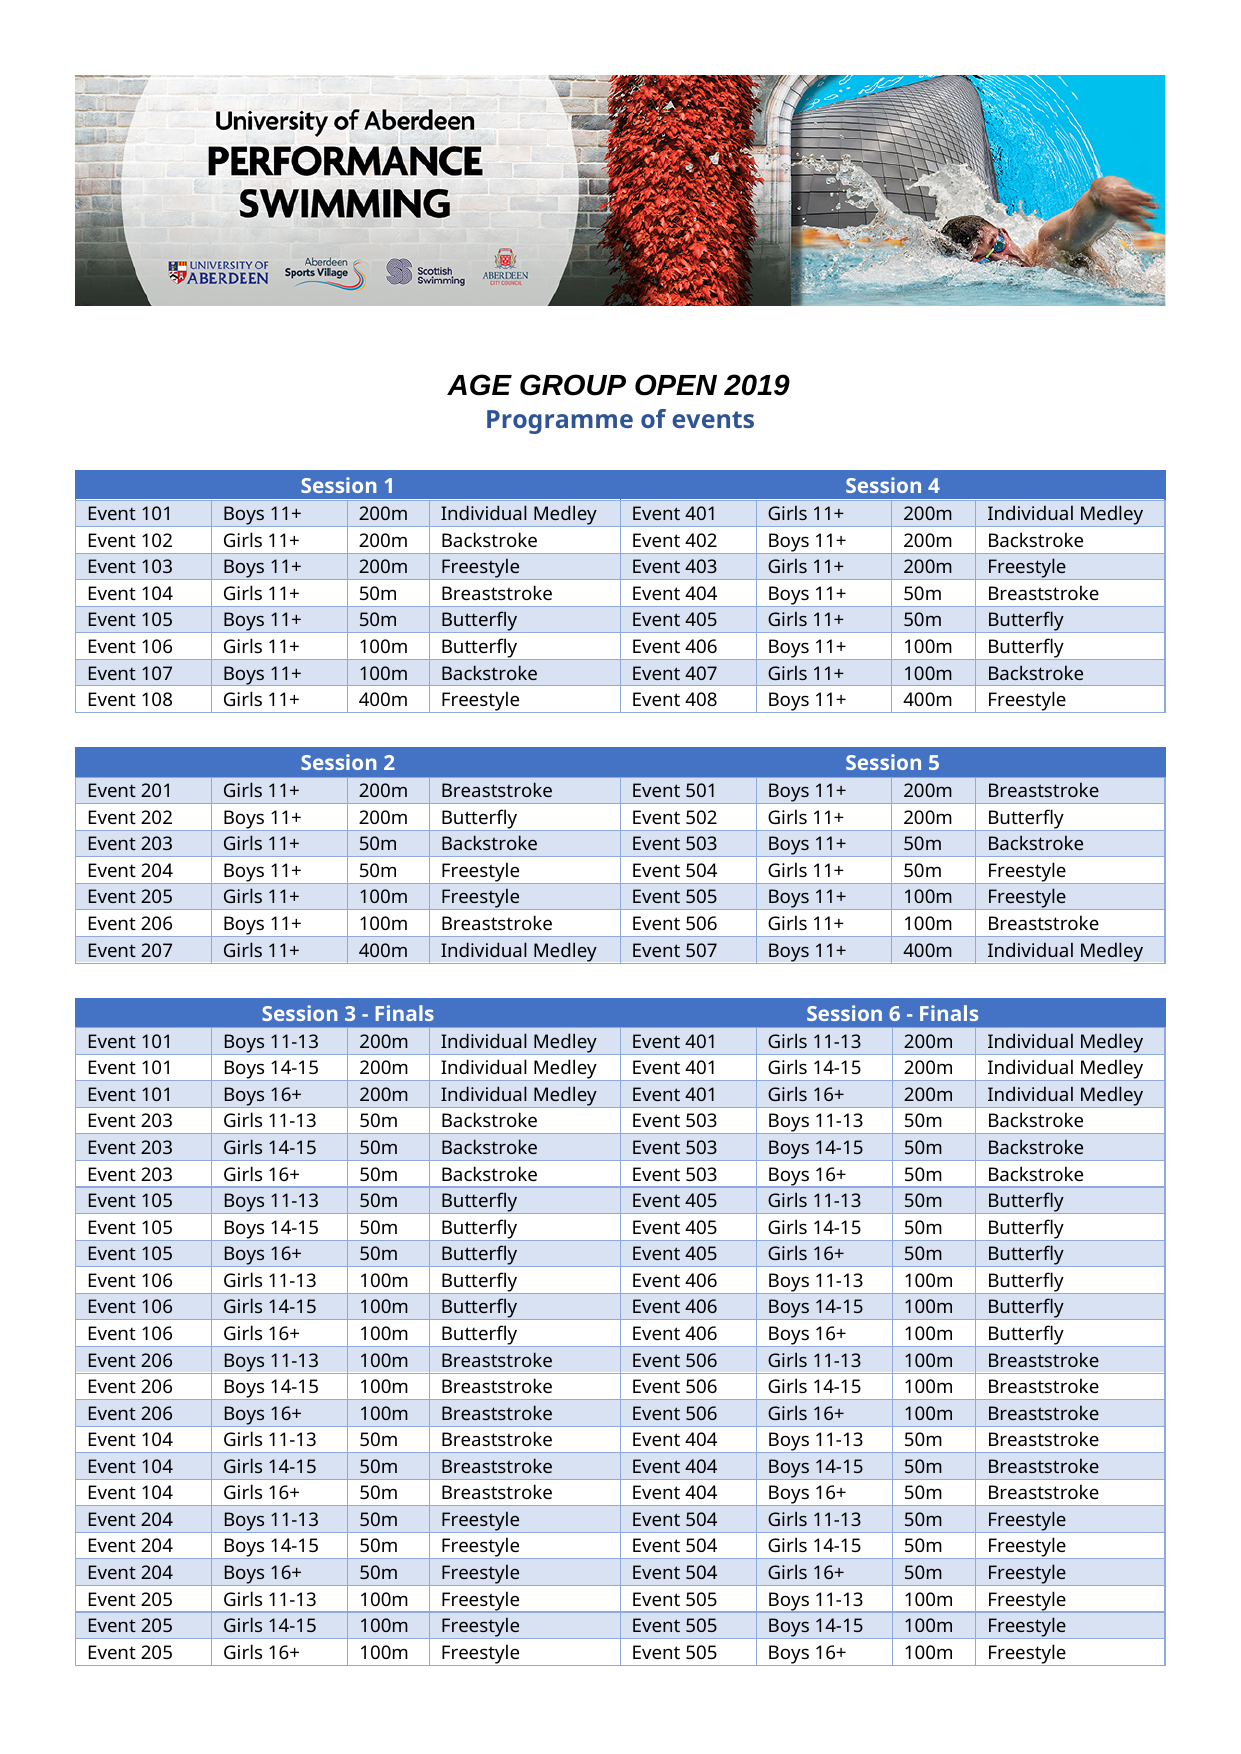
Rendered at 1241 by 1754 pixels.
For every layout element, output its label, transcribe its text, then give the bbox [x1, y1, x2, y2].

table_cell Boys 11+ [212, 804, 347, 830]
table_header Session 6 - Finals [621, 999, 1164, 1027]
table_cell 100m [893, 1320, 975, 1346]
table_cell Girls 11+ [757, 554, 891, 579]
table_cell Girls 11+ [757, 501, 891, 526]
table_cell Girls 14-15 [757, 1533, 892, 1558]
table_cell 100m [892, 910, 975, 936]
table_cell Boys 11+ [757, 884, 891, 909]
table_cell Butterfly [976, 804, 1164, 830]
table_cell Event 403 [621, 554, 756, 579]
table_cell Boys 16+ [757, 1639, 892, 1664]
table_cell Event 406 [621, 633, 756, 659]
table_cell Boys 11+ [757, 831, 891, 856]
table_cell Event 106 [76, 1294, 211, 1319]
table_cell Butterfly [430, 1214, 620, 1239]
table_cell Butterfly [976, 1241, 1164, 1266]
table_cell Girls 11+ [212, 831, 347, 856]
table_cell Butterfly [430, 1241, 620, 1266]
table_cell Boys 14-15 [212, 1214, 347, 1239]
table_cell Event 405 [621, 1214, 756, 1239]
table_cell Freestyle [976, 857, 1164, 883]
table_cell Event 506 [621, 1374, 756, 1399]
table_cell 100m [348, 910, 429, 936]
table_cell Event 504 [621, 857, 756, 883]
table_cell Event 506 [621, 1347, 756, 1372]
table_cell Girls 14-15 [757, 1055, 892, 1080]
table_cell Individual Medley [430, 1055, 620, 1080]
table_cell 400m [892, 686, 975, 712]
table_cell 100m [348, 1294, 429, 1319]
table_cell 100m [348, 1639, 429, 1664]
picture [826, 75, 843, 86]
table_cell Girls 14-15 [757, 1374, 892, 1399]
table_cell Girls 16+ [757, 1081, 892, 1107]
table_cell Event 406 [621, 1267, 756, 1293]
table_cell 50m [893, 1134, 975, 1160]
table_cell Girls 16+ [757, 1400, 892, 1426]
table_cell Event 206 [76, 910, 211, 936]
table_cell 200m [348, 1055, 429, 1080]
table_cell 200m [893, 1055, 975, 1080]
table_cell Event 101 [76, 501, 211, 526]
picture [1055, 151, 1061, 164]
table_cell Event 205 [76, 1639, 211, 1664]
table_cell 50m [893, 1161, 975, 1186]
table_cell Girls 14-15 [757, 1214, 892, 1239]
table_cell Breaststroke [976, 1374, 1164, 1399]
table_cell Event 207 [76, 937, 211, 962]
table_cell 100m [348, 1586, 429, 1611]
table_cell 50m [893, 1533, 975, 1558]
table_header Session 4 [621, 471, 1164, 499]
table_cell Backstroke [976, 831, 1164, 856]
table_cell 100m [892, 660, 975, 685]
table_cell Event 106 [76, 633, 211, 659]
table_cell Event 107 [76, 660, 211, 685]
table_cell Backstroke [976, 1108, 1164, 1133]
table_cell 200m [348, 804, 429, 830]
table_cell Event 507 [621, 937, 756, 962]
text Programme of events [75, 402, 1165, 436]
table_cell Girls 11+ [212, 937, 347, 962]
table_cell Individual Medley [976, 501, 1164, 526]
table_cell Breaststroke [430, 1480, 620, 1505]
table_cell Girls 11+ [757, 857, 891, 883]
table_cell 200m [892, 778, 975, 803]
table_cell 100m [348, 1347, 429, 1372]
table_header Session 1 [76, 471, 620, 499]
table_cell Boys 14-15 [757, 1134, 892, 1160]
table_cell 50m [893, 1241, 975, 1266]
table_cell Event 405 [621, 607, 756, 632]
table_cell Event 504 [621, 1533, 756, 1558]
table_cell Boys 11+ [212, 607, 347, 632]
table_cell Boys 11-13 [757, 1267, 892, 1293]
table_cell Girls 11-13 [212, 1108, 347, 1133]
table_cell Butterfly [430, 633, 620, 659]
table_cell Boys 16+ [212, 1400, 347, 1426]
table_cell Event 204 [76, 1506, 211, 1532]
table_cell 50m [892, 857, 975, 883]
table_cell Event 203 [76, 1108, 211, 1133]
table_cell Event 401 [621, 1055, 756, 1080]
table_cell Boys 11+ [757, 778, 891, 803]
table_cell Breaststroke [430, 580, 620, 606]
table_cell Event 203 [76, 831, 211, 856]
table_cell Event 401 [621, 1028, 756, 1054]
table_cell Butterfly [430, 1267, 620, 1293]
table_cell Girls 11-13 [757, 1506, 892, 1532]
picture [812, 87, 825, 99]
table_cell Event 202 [76, 804, 211, 830]
table_cell Girls 16+ [212, 1639, 347, 1664]
table_cell Butterfly [976, 607, 1164, 632]
table_cell Breaststroke [430, 778, 620, 803]
table_cell Butterfly [976, 1320, 1164, 1346]
table_cell 50m [348, 580, 429, 606]
table_cell 50m [893, 1427, 975, 1452]
table_cell 50m [348, 1214, 429, 1239]
table_cell Breaststroke [976, 1347, 1164, 1372]
table_cell Girls 11+ [212, 778, 347, 803]
table_cell Individual Medley [976, 1055, 1164, 1080]
table_cell Event 404 [621, 580, 756, 606]
table_cell Girls 16+ [757, 1241, 892, 1266]
table_cell Butterfly [976, 1294, 1164, 1319]
table_cell 100m [893, 1347, 975, 1372]
table_cell Event 204 [76, 857, 211, 883]
table_cell 200m [348, 527, 429, 553]
table_cell Boys 16+ [757, 1480, 892, 1505]
table_cell Butterfly [430, 1188, 620, 1213]
table_cell Freestyle [430, 1613, 620, 1638]
table_cell Event 105 [76, 1241, 211, 1266]
table_cell Event 205 [76, 884, 211, 909]
table_cell Freestyle [430, 1506, 620, 1532]
table_cell Girls 16+ [212, 1480, 347, 1505]
table_cell Event 105 [76, 1188, 211, 1213]
table_cell Freestyle [430, 1559, 620, 1585]
table_cell 50m [893, 1188, 975, 1213]
table_cell Boys 14-15 [212, 1374, 347, 1399]
table_cell Girls 11+ [757, 660, 891, 685]
table_cell Individual Medley [430, 1028, 620, 1054]
table_cell Boys 14-15 [757, 1453, 892, 1479]
table_cell Backstroke [976, 527, 1164, 553]
table_cell Boys 11+ [757, 937, 891, 962]
table_cell Event 404 [621, 1480, 756, 1505]
table_cell Boys 11+ [212, 910, 347, 936]
table_cell Girls 11-13 [757, 1188, 892, 1213]
table_cell Backstroke [430, 1108, 620, 1133]
table_cell Individual Medley [976, 1081, 1164, 1107]
table_cell Boys 11-13 [212, 1506, 347, 1532]
table_cell Event 503 [621, 1161, 756, 1186]
table_cell 200m [348, 778, 429, 803]
table_cell Individual Medley [430, 501, 620, 526]
table_cell Event 506 [621, 910, 756, 936]
table_cell Event 102 [76, 527, 211, 553]
table_cell 50m [348, 1161, 429, 1186]
table_cell Event 407 [621, 660, 756, 685]
table_cell 100m [893, 1639, 975, 1664]
table_cell Girls 11+ [212, 884, 347, 909]
table_cell 100m [348, 1400, 429, 1426]
table_cell Boys 16+ [212, 1559, 347, 1585]
table_cell Backstroke [430, 831, 620, 856]
table_cell 50m [348, 1453, 429, 1479]
table_cell 200m [893, 1081, 975, 1107]
table_cell Girls 11-13 [212, 1427, 347, 1452]
table_cell 50m [893, 1214, 975, 1239]
table_cell Girls 16+ [212, 1320, 347, 1346]
table_cell Freestyle [976, 554, 1164, 579]
table_cell Breaststroke [976, 580, 1164, 606]
picture [985, 103, 994, 111]
table_cell Individual Medley [430, 937, 620, 962]
table_cell 50m [893, 1506, 975, 1532]
table_cell Backstroke [976, 1134, 1164, 1160]
table_cell Boys 11+ [212, 660, 347, 685]
table_header Session 3 - Finals [76, 999, 620, 1027]
table_cell 400m [892, 937, 975, 962]
table_cell Girls 11+ [757, 804, 891, 830]
table_cell Freestyle [976, 1559, 1164, 1585]
table_cell Event 101 [76, 1055, 211, 1080]
table_cell 50m [348, 607, 429, 632]
table_cell Boys 11+ [757, 686, 891, 712]
table_cell Event 204 [76, 1559, 211, 1585]
table_cell Boys 11+ [757, 580, 891, 606]
table_cell 100m [893, 1267, 975, 1293]
table_cell Individual Medley [976, 937, 1164, 962]
table_cell Boys 11-13 [212, 1028, 347, 1054]
table_cell Freestyle [430, 554, 620, 579]
table_cell Freestyle [430, 1639, 620, 1664]
table_cell Butterfly [430, 804, 620, 830]
table_cell Freestyle [430, 1533, 620, 1558]
table_cell 100m [892, 633, 975, 659]
table_cell 200m [348, 554, 429, 579]
table_cell Event 504 [621, 1559, 756, 1585]
table_cell Freestyle [976, 1613, 1164, 1638]
table_cell Breaststroke [976, 1480, 1164, 1505]
table_cell 50m [892, 580, 975, 606]
table_cell Breaststroke [976, 778, 1164, 803]
picture [75, 75, 1166, 306]
table_cell Individual Medley [430, 1081, 620, 1107]
table_cell Backstroke [976, 1161, 1164, 1186]
table_cell Breaststroke [430, 1427, 620, 1452]
table_cell Breaststroke [976, 910, 1164, 936]
table_cell Event 104 [76, 1427, 211, 1452]
table_cell Event 504 [621, 1506, 756, 1532]
table_cell Backstroke [430, 660, 620, 685]
table_cell Event 505 [621, 1613, 756, 1638]
table_header Session 2 [76, 748, 620, 777]
table_cell Girls 11+ [757, 910, 891, 936]
table_cell Event 201 [76, 778, 211, 803]
table_cell Girls 11+ [212, 686, 347, 712]
table_cell 50m [348, 1108, 429, 1133]
table_cell Girls 11-13 [212, 1267, 347, 1293]
table_cell Event 402 [621, 527, 756, 553]
table_cell 50m [348, 1480, 429, 1505]
table_header Session 5 [621, 748, 1164, 777]
table_cell Boys 14-15 [757, 1613, 892, 1638]
table_cell Event 405 [621, 1188, 756, 1213]
table_cell Breaststroke [430, 1347, 620, 1372]
table_cell Event 206 [76, 1400, 211, 1426]
table_cell Boys 16+ [757, 1161, 892, 1186]
table_cell Event 203 [76, 1134, 211, 1160]
table_cell Event 505 [621, 884, 756, 909]
table_cell Event 406 [621, 1294, 756, 1319]
table_cell 50m [348, 831, 429, 856]
table_cell Event 408 [621, 686, 756, 712]
table_cell Butterfly [430, 1294, 620, 1319]
table_cell Girls 11-13 [757, 1347, 892, 1372]
table_cell Event 104 [76, 1480, 211, 1505]
table_cell Freestyle [430, 686, 620, 712]
table_cell 50m [893, 1559, 975, 1585]
table_cell Boys 11+ [757, 633, 891, 659]
table_cell Event 406 [621, 1320, 756, 1346]
table_cell 100m [348, 1267, 429, 1293]
table_cell Boys 11-13 [212, 1347, 347, 1372]
table_cell Breaststroke [976, 1453, 1164, 1479]
table_cell 400m [348, 686, 429, 712]
table_cell Boys 14-15 [212, 1533, 347, 1558]
table_cell Boys 11-13 [757, 1108, 892, 1133]
table_cell 50m [893, 1453, 975, 1479]
table_cell 50m [348, 1427, 429, 1452]
table_cell Girls 11+ [212, 633, 347, 659]
table_cell Girls 11+ [212, 527, 347, 553]
table_cell Breaststroke [430, 1374, 620, 1399]
table_cell Girls 14-15 [212, 1453, 347, 1479]
table_cell Boys 11+ [757, 527, 891, 553]
table_cell Freestyle [430, 884, 620, 909]
table_cell Event 103 [76, 554, 211, 579]
table_cell Boys 11-13 [757, 1427, 892, 1452]
table_cell 100m [348, 1613, 429, 1638]
table_cell Event 101 [76, 1081, 211, 1107]
table_cell Girls 14-15 [212, 1134, 347, 1160]
table_cell 50m [893, 1108, 975, 1133]
table_cell Event 106 [76, 1267, 211, 1293]
table_cell Freestyle [430, 857, 620, 883]
table_cell Boys 11+ [212, 554, 347, 579]
table_cell Event 204 [76, 1533, 211, 1558]
table_cell Freestyle [976, 1586, 1164, 1611]
table_cell Backstroke [430, 1134, 620, 1160]
table_cell Butterfly [430, 607, 620, 632]
table_cell 50m [348, 1134, 429, 1160]
table_cell 100m [348, 1320, 429, 1346]
table_cell Event 404 [621, 1453, 756, 1479]
table_cell Event 106 [76, 1320, 211, 1346]
table_cell 400m [348, 937, 429, 962]
table_cell Event 404 [621, 1427, 756, 1452]
table_cell Event 405 [621, 1241, 756, 1266]
table_cell 50m [893, 1480, 975, 1505]
table_cell 200m [892, 804, 975, 830]
table_cell Backstroke [976, 660, 1164, 685]
table_cell 100m [892, 884, 975, 909]
text AGE GROUP OPEN 2019 [75, 368, 1165, 402]
table_cell Breaststroke [976, 1427, 1164, 1452]
table_cell Girls 16+ [212, 1161, 347, 1186]
table_cell Event 502 [621, 804, 756, 830]
table_cell 50m [348, 1506, 429, 1532]
table_cell Event 503 [621, 831, 756, 856]
table_cell Event 105 [76, 1214, 211, 1239]
table_cell 50m [348, 857, 429, 883]
table_cell Freestyle [976, 1639, 1164, 1664]
table_cell Freestyle [976, 686, 1164, 712]
table_cell Girls 11+ [757, 607, 891, 632]
table_cell 100m [348, 1374, 429, 1399]
table_cell 200m [348, 501, 429, 526]
table_cell Event 108 [76, 686, 211, 712]
table_cell Event 206 [76, 1374, 211, 1399]
table_cell Butterfly [976, 1267, 1164, 1293]
table_cell Event 505 [621, 1639, 756, 1664]
table_cell Girls 14-15 [212, 1294, 347, 1319]
table_cell 100m [893, 1400, 975, 1426]
table_cell Butterfly [976, 633, 1164, 659]
table_cell Backstroke [430, 1161, 620, 1186]
table_cell Breaststroke [976, 1400, 1164, 1426]
table_cell 100m [893, 1613, 975, 1638]
table_cell 100m [348, 884, 429, 909]
table_cell Event 205 [76, 1586, 211, 1611]
table_cell Butterfly [976, 1188, 1164, 1213]
table_cell Breaststroke [430, 910, 620, 936]
table_cell Girls 11-13 [757, 1028, 892, 1054]
table_cell Event 101 [76, 1028, 211, 1054]
table_cell Boys 11+ [212, 857, 347, 883]
table_cell Girls 14-15 [212, 1613, 347, 1638]
table_cell 50m [348, 1188, 429, 1213]
table_cell Freestyle [976, 1506, 1164, 1532]
table_cell Freestyle [976, 1533, 1164, 1558]
table_cell 200m [348, 1028, 429, 1054]
table_cell 200m [893, 1028, 975, 1054]
table_cell Event 105 [76, 607, 211, 632]
table_cell Event 506 [621, 1400, 756, 1426]
table_cell Girls 16+ [757, 1559, 892, 1585]
table_cell Event 501 [621, 778, 756, 803]
table_cell Event 401 [621, 501, 756, 526]
table_cell Breaststroke [430, 1453, 620, 1479]
table_cell Butterfly [430, 1320, 620, 1346]
table_cell Freestyle [430, 1586, 620, 1611]
table_cell 200m [892, 554, 975, 579]
table_cell 100m [893, 1586, 975, 1611]
table_cell Event 503 [621, 1108, 756, 1133]
table_cell Event 104 [76, 1453, 211, 1479]
table_cell 50m [348, 1533, 429, 1558]
table_cell 100m [348, 660, 429, 685]
table_cell Breaststroke [430, 1400, 620, 1426]
table_cell Event 206 [76, 1347, 211, 1372]
table_cell 200m [892, 527, 975, 553]
table_cell Freestyle [976, 884, 1164, 909]
table_cell Girls 11+ [212, 580, 347, 606]
table_cell 50m [892, 607, 975, 632]
table_cell 50m [892, 831, 975, 856]
table_cell Boys 11-13 [757, 1586, 892, 1611]
table_cell 100m [348, 633, 429, 659]
table_cell 50m [348, 1241, 429, 1266]
table_cell Boys 11+ [212, 501, 347, 526]
table_cell Event 401 [621, 1081, 756, 1107]
table_cell Event 503 [621, 1134, 756, 1160]
table_cell Event 104 [76, 580, 211, 606]
table_cell Boys 11-13 [212, 1188, 347, 1213]
table_cell 100m [893, 1374, 975, 1399]
table_cell 200m [348, 1081, 429, 1107]
table_cell Boys 16+ [212, 1081, 347, 1107]
picture [1065, 149, 1072, 159]
table_cell 100m [893, 1294, 975, 1319]
table_cell Boys 16+ [212, 1241, 347, 1266]
table_cell Backstroke [430, 527, 620, 553]
table_cell Boys 16+ [757, 1320, 892, 1346]
table_cell Butterfly [976, 1214, 1164, 1239]
table_cell 200m [892, 501, 975, 526]
table_cell Individual Medley [976, 1028, 1164, 1054]
table_cell 50m [348, 1559, 429, 1585]
table_cell Event 205 [76, 1613, 211, 1638]
table_cell Boys 14-15 [212, 1055, 347, 1080]
table_cell Event 505 [621, 1586, 756, 1611]
table_cell Event 203 [76, 1161, 211, 1186]
table_cell Girls 11-13 [212, 1586, 347, 1611]
table_cell Boys 14-15 [757, 1294, 892, 1319]
